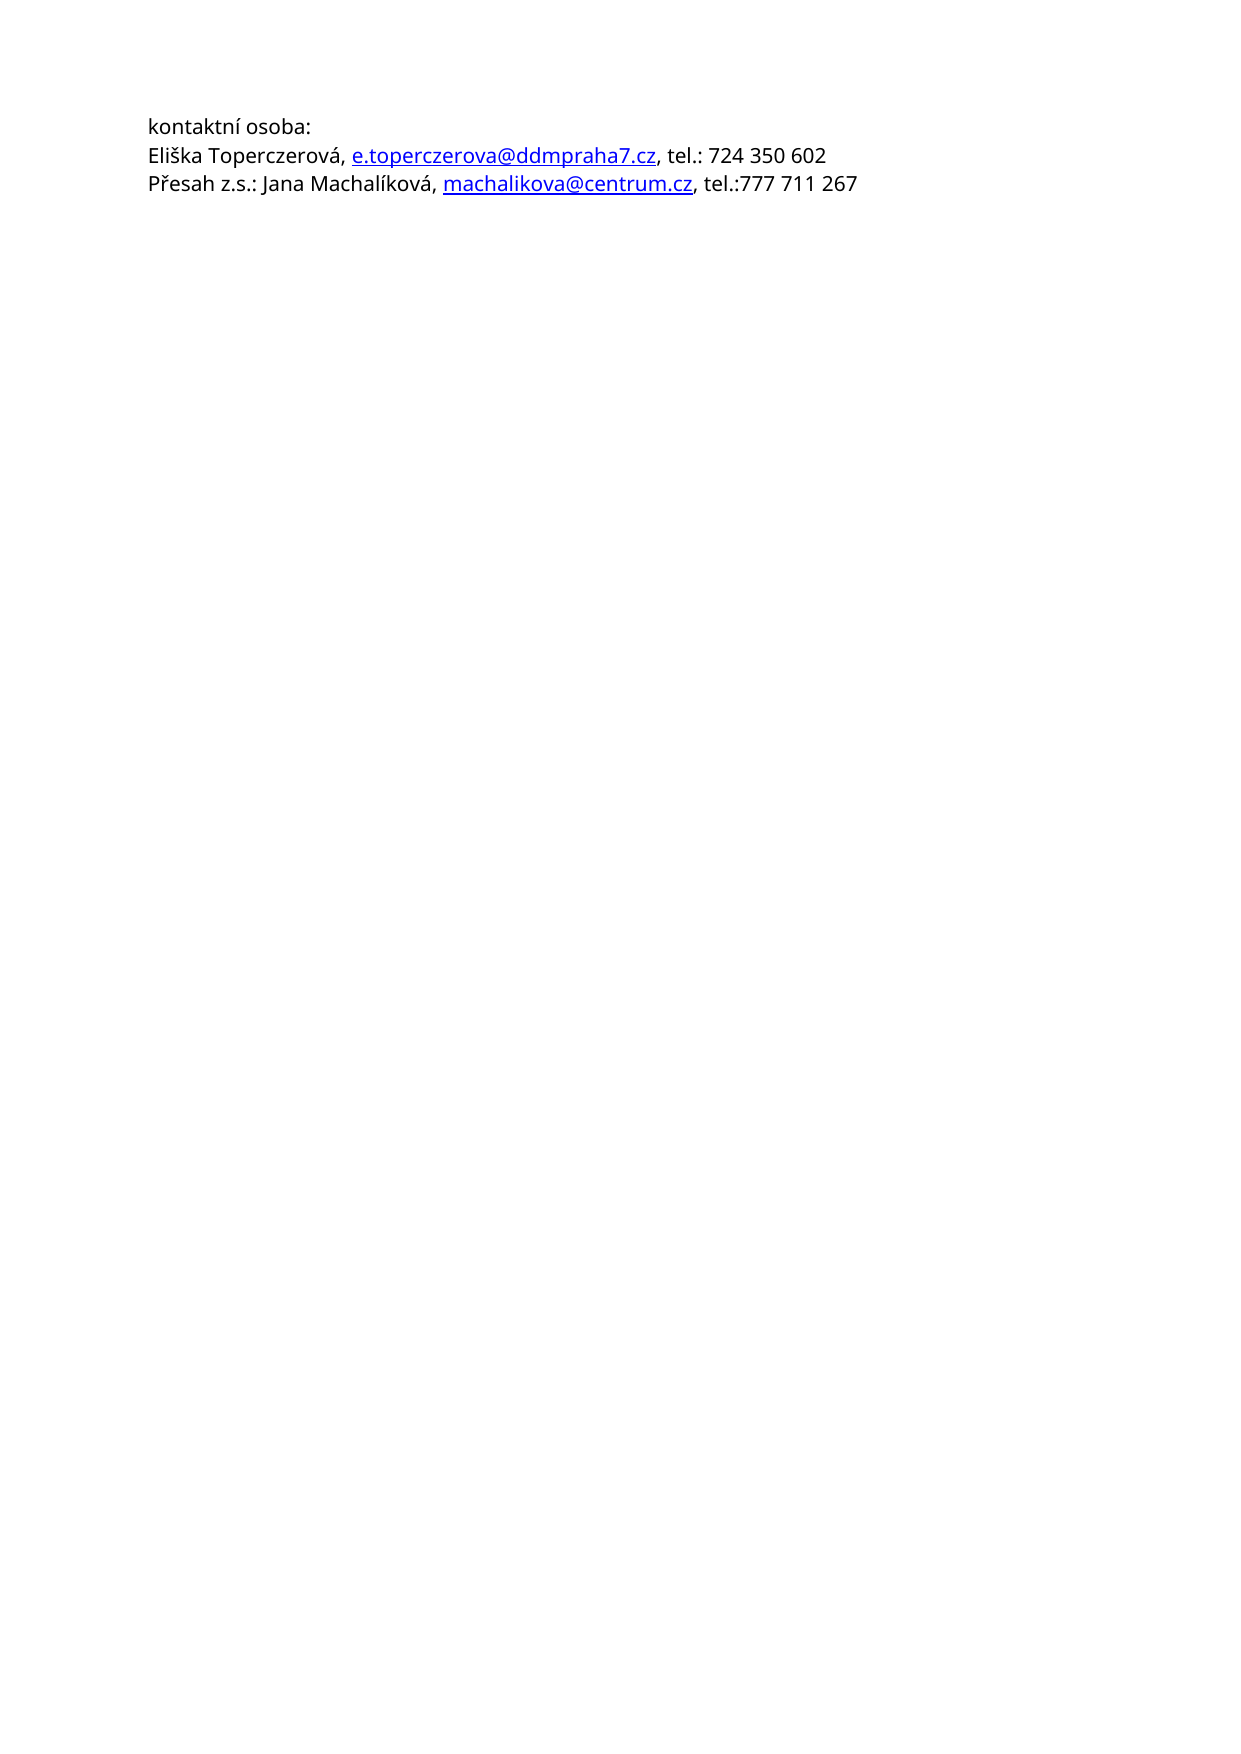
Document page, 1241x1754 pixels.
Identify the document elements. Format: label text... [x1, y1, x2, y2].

text kontaktní osoba: [148, 112, 1093, 141]
text Přesah z.s.: Jana Machalíková, machalikova@centrum.cz, tel.:777 711 267 [148, 169, 1093, 198]
text Eliška Toperczerová, e.toperczerova@ddmpraha7.cz, tel.: 724 350 602 [148, 141, 1093, 169]
